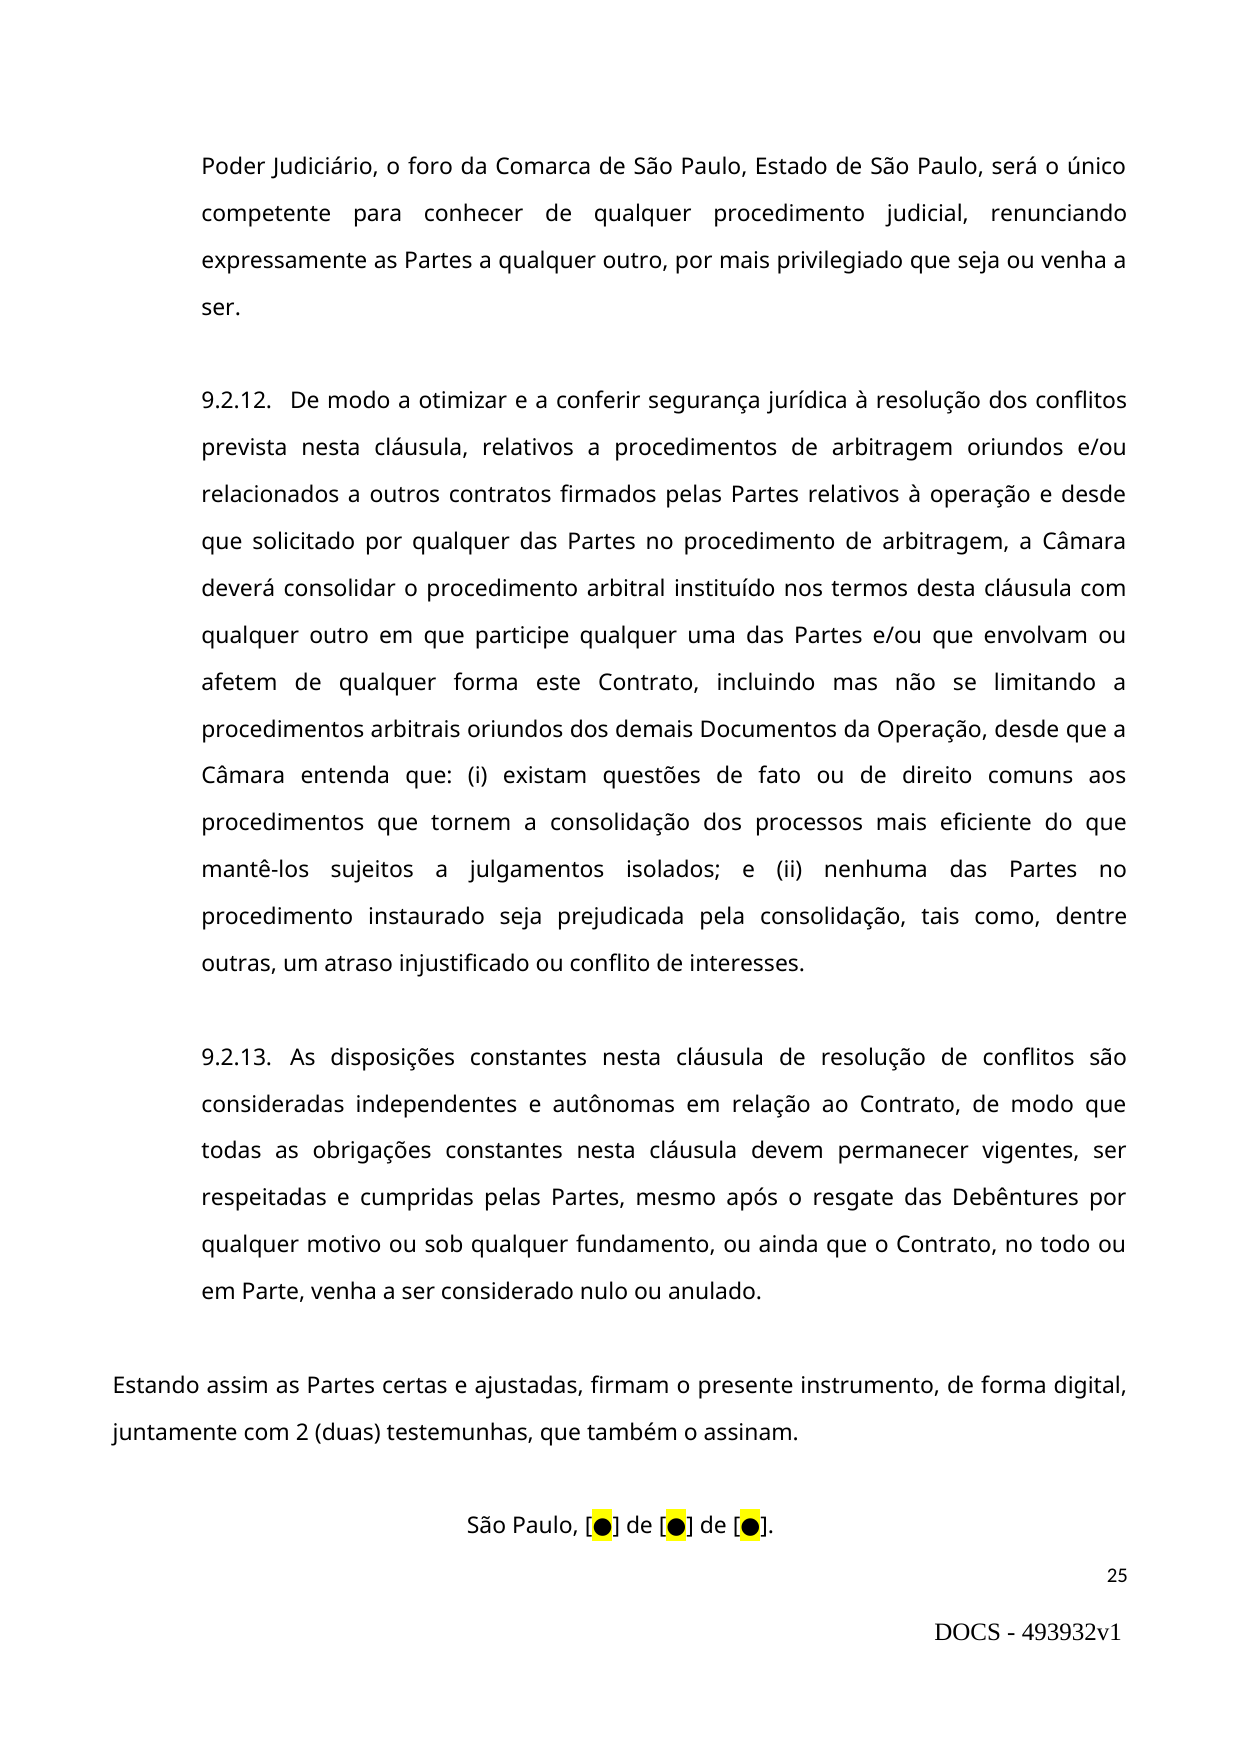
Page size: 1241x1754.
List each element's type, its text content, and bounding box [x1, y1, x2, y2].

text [201, 150, 1128, 322]
text Estando assim as Partes certas e ajustadas, firmam o presente instrumento, de forma digital, juntamente com 2 (duas) testemunhas, que também o assinam. [112, 1369, 1128, 1447]
text 9.2.12. De modo a otimizar e a conferir segurança jurídica à resolução dos conflitos prevista nesta cláusula, relativos a procedimentos de arbitragem oriundos e/ou relacionados a outros contratos firmados pelas Partes relativos à operação e desde que solicitado por qualquer das Partes no procedimento de arbitragem, a Câmara deverá consolidar o procedimento arbitral instituído nos termos desta cláusula com qualquer outro em que participe qualquer uma das Partes e/ou que envolvam ou afetem de qualquer forma este Contrato, incluindo mas não se limitando a procedimentos arbitrais oriundos dos demais Documentos da Operação, desde que a Câmara entenda que: (i) existam questões de fato ou de direito comuns aos procedimentos que tornem a consolidação dos processos mais eficiente do que mantê-los sujeitos a julgamentos isolados; e (ii) nenhuma das Partes no procedimento instaurado seja prejudicada pela consolidação, tais como, dentre outras, um atraso injustificado ou conflito de interesses. [201, 384, 1128, 978]
text São Paulo, [●] de [●] de [●]. [760, 1509, 1128, 1541]
text 9.2.13. As disposições constantes nesta cláusula de resolução de conflitos são consideradas independentes e autônomas em relação ao Contrato, de modo que todas as obrigações constantes nesta cláusula devem permanecer vigentes, ser respeitadas e cumpridas pelas Partes, mesmo após o resgate das Debêntures por qualquer motivo ou sob qualquer fundamento, ou ainda que o Contrato, no todo ou em Parte, venha a ser considerado nulo ou anulado. [201, 1041, 1128, 1306]
text São Paulo, [●] de [●] de [●]. [112, 1509, 592, 1541]
